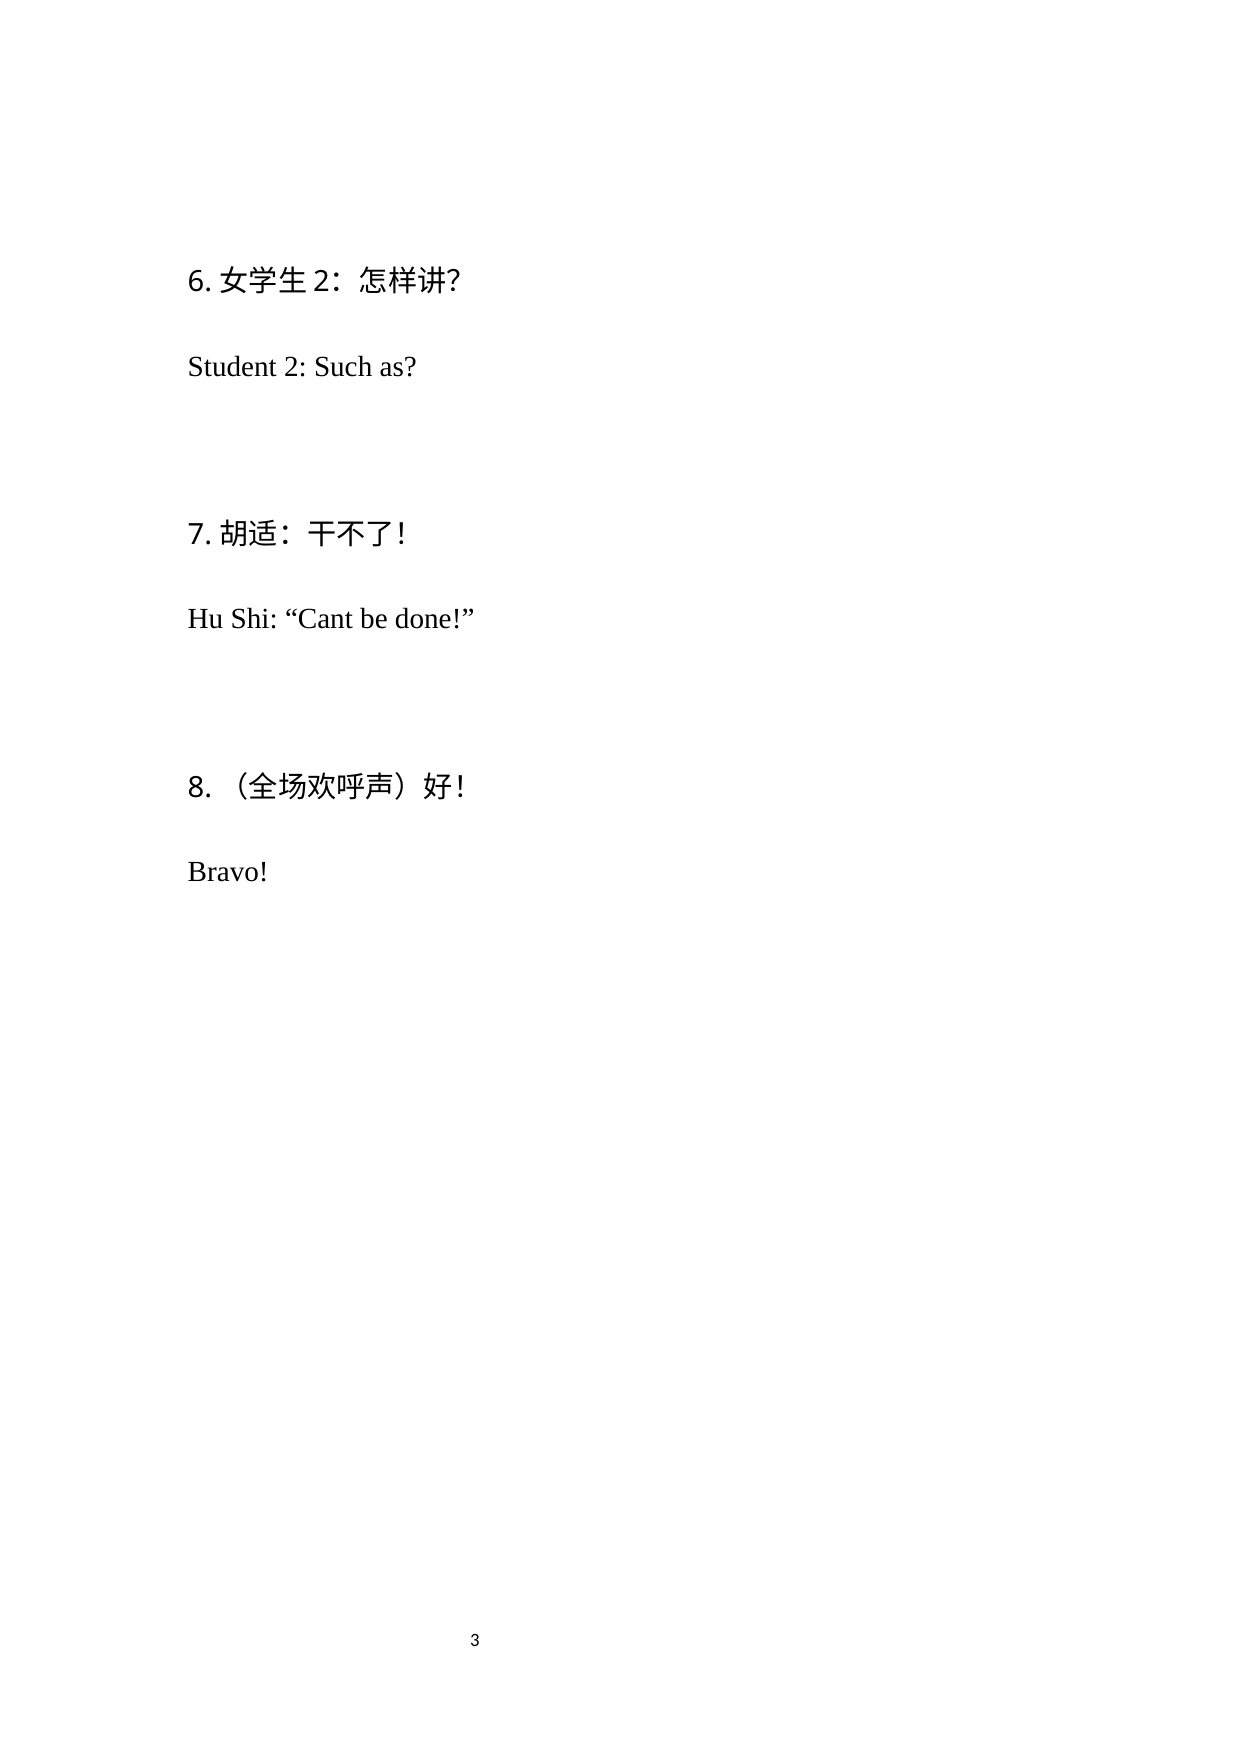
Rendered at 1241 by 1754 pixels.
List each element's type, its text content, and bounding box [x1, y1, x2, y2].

list Student 2: Such as? [187, 333, 1053, 398]
list Bravo! [187, 838, 1053, 903]
list 女学生2：怎样讲？ [187, 247, 1053, 312]
list Hu Shi: “Cant be done!” [187, 586, 1053, 651]
list 胡适：干不了！ [187, 499, 1053, 564]
list （全场欢呼声）好！ [187, 752, 1053, 817]
